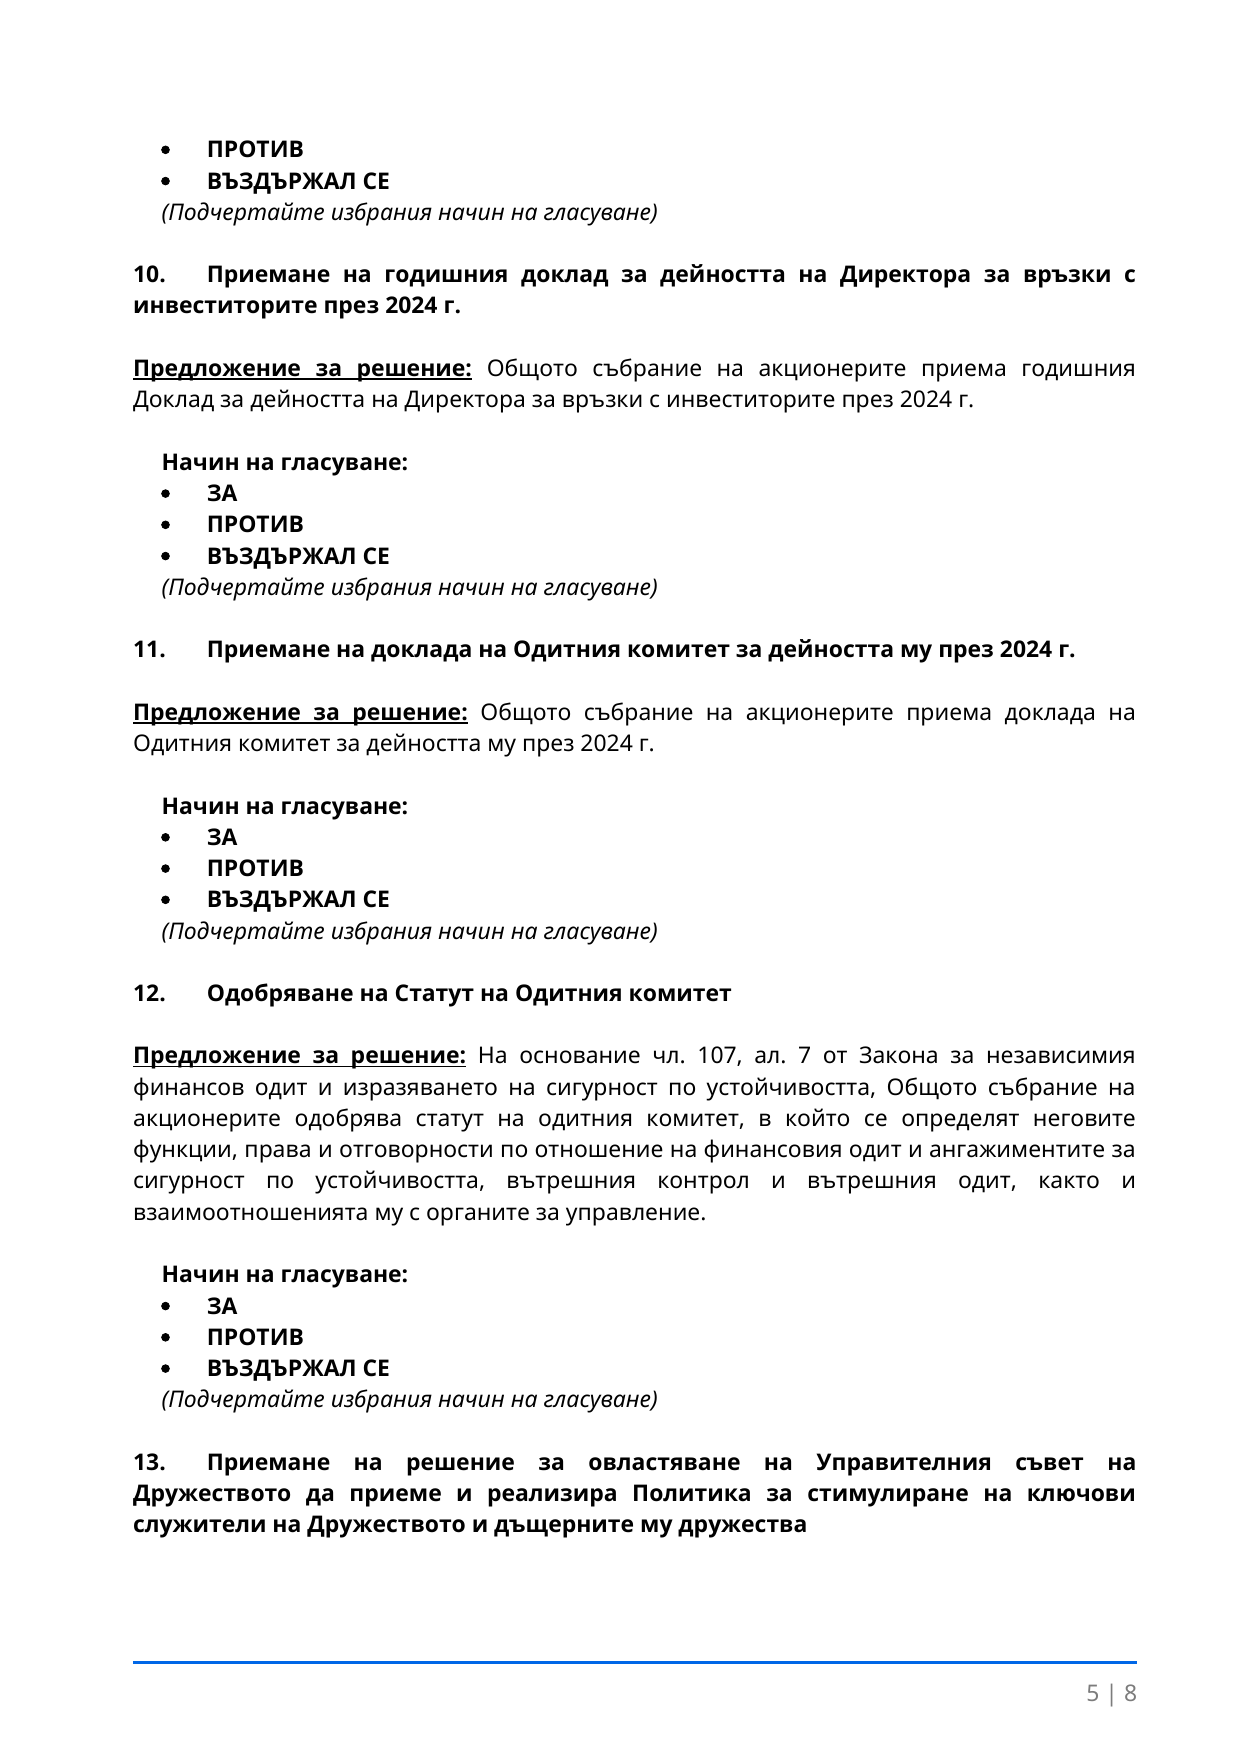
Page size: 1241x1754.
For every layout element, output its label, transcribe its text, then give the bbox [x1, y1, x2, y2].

text (Подчертайте избрания начин на гласуване) [161, 570, 1137, 602]
list ПРОТИВ [161, 852, 1137, 883]
list ПРОТИВ [161, 133, 1137, 164]
text 10. Приемане на годишния доклад за дейността на Директора за връзки с инвеститорите през 2024 г. [133, 258, 1137, 320]
text (Подчертайте избрания начин на гласуване) [161, 914, 1137, 945]
list ВЪЗДЪРЖАЛ СЕ [161, 539, 1137, 570]
text 12. Одобряване на Статут на Одитния комитет [133, 977, 1137, 1008]
list ПРОТИВ [161, 1320, 1137, 1352]
text Начин на гласуване: [161, 445, 1137, 477]
list ЗА [161, 820, 1137, 852]
list ВЪЗДЪРЖАЛ СЕ [161, 1352, 1137, 1383]
text Предложение за решение: На основание чл. 107, ал. 7 от Закона за независимия финансов одит и изразяването на сигурност по устойчивостта, Общото събрание на акционерите одобрява статут на одитния комитет, в който се определят неговите функции, права и отговорности по отношение на финансовия одит и ангажиментите за сигурност по устойчивостта, вътрешния контрол и вътрешния одит, както и взаимоотношенията му с органите за управление. [133, 1039, 1137, 1227]
list ВЪЗДЪРЖАЛ СЕ [161, 883, 1137, 914]
text 13. Приемане на решение за овластяване на Управителния съвет на Дружеството да приеме и реализира Политика за стимулиране на ключови служители на Дружеството и дъщерните му дружества [133, 1445, 1137, 1539]
text (Подчертайте избрания начин на гласуване) [161, 195, 1137, 227]
text Начин на гласуване: [161, 1258, 1137, 1289]
text 11. Приемане на доклада на Одитния комитет за дейността му през 2024 г. [133, 633, 1137, 664]
list ЗА [161, 1289, 1137, 1320]
list ВЪЗДЪРЖАЛ СЕ [161, 164, 1137, 195]
list ЗА [161, 477, 1137, 508]
text Предложение за решение: Общото събрание на акционерите приема годишния Доклад за дейността на Директора за връзки с инвеститорите през 2024 г. [133, 352, 1137, 414]
text (Подчертайте избрания начин на гласуване) [161, 1383, 1137, 1414]
text Предложение за решение: Общото събрание на акционерите приема доклада на Одитния комитет за дейността му през 2024 г. [133, 695, 1137, 758]
text Начин на гласуване: [161, 789, 1137, 820]
list ПРОТИВ [161, 508, 1137, 539]
